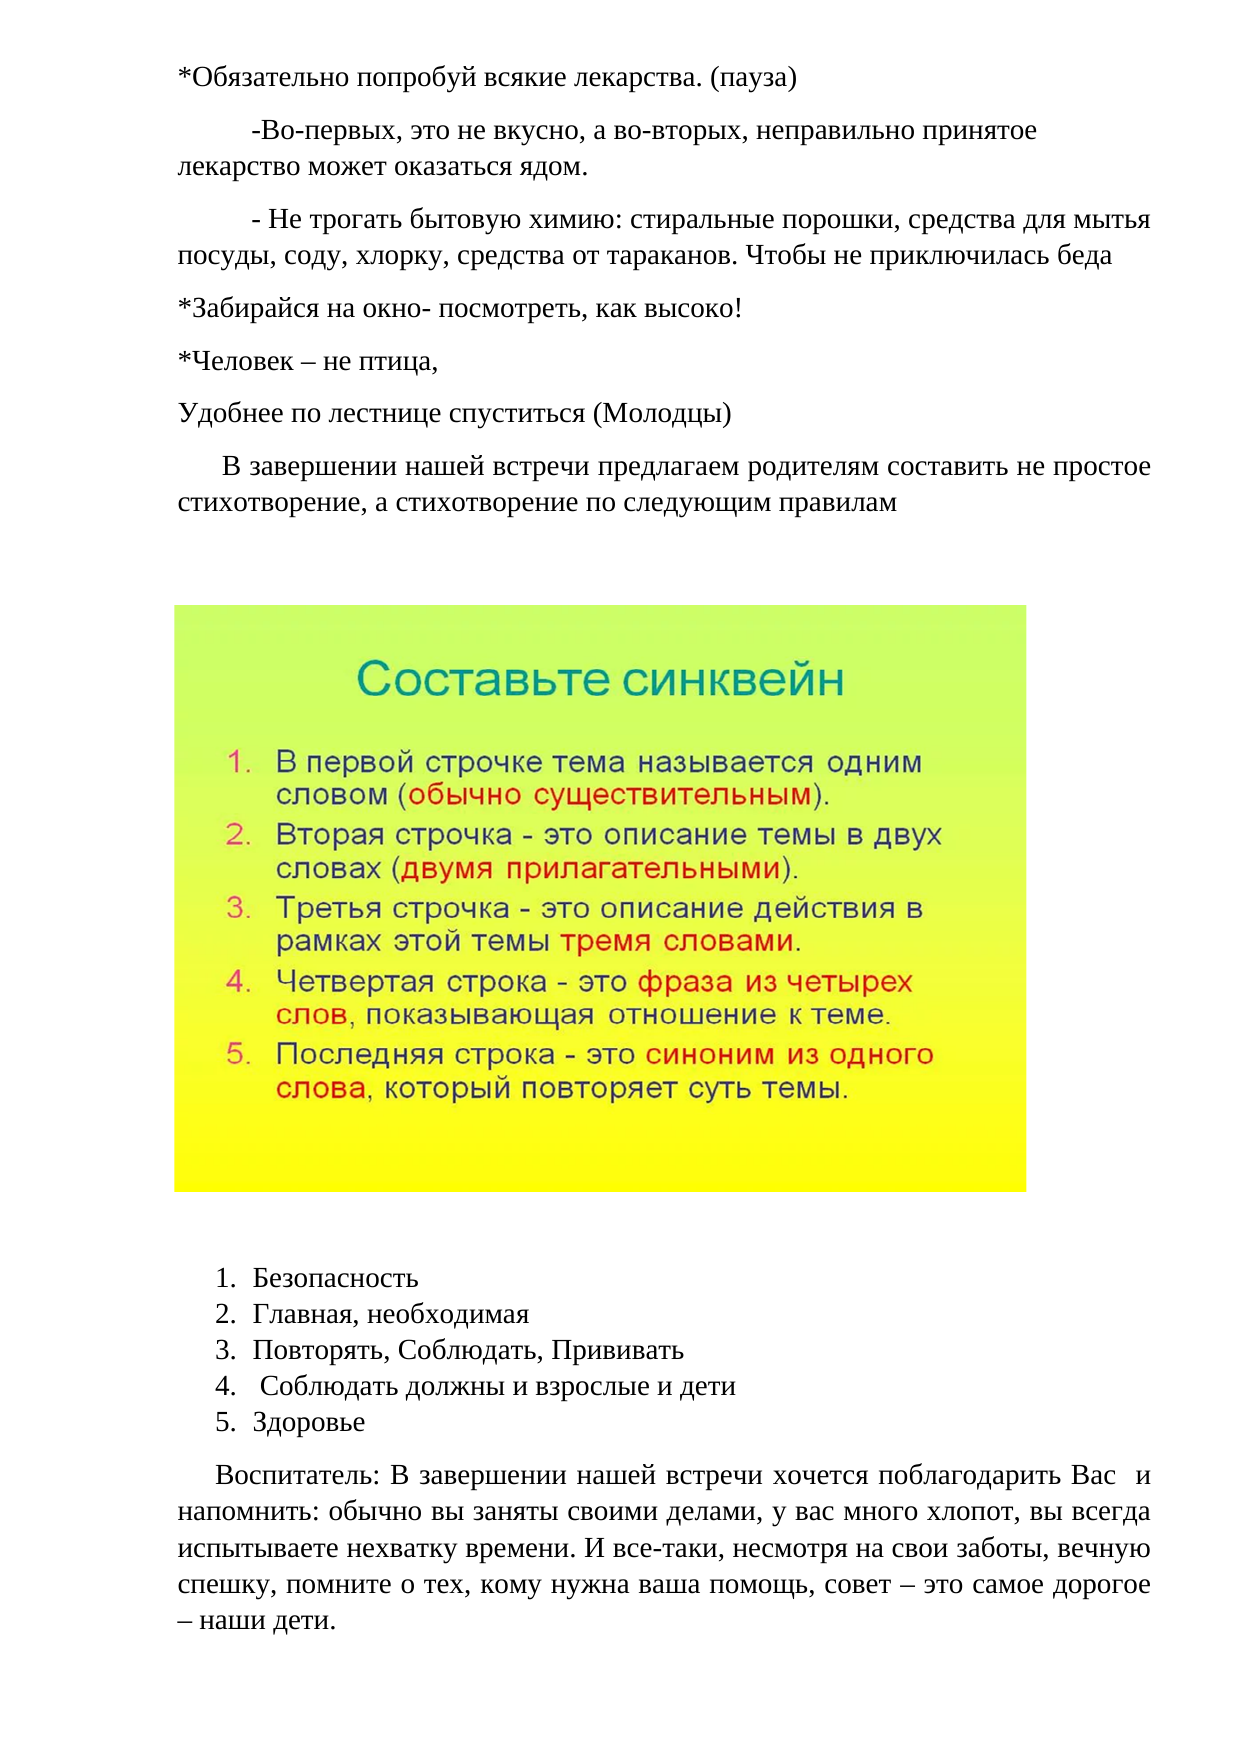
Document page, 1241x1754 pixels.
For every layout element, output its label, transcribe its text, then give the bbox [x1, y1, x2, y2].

list Повторять, Соблюдать, Прививать [215, 1332, 1152, 1366]
text Удобнее по лестнице спуститься (Молодцы) [177, 396, 1152, 429]
list Соблюдать должны и взрослые и дети [215, 1368, 1152, 1402]
text *Обязательно попробуй всякие лекарства. (пауза) [177, 59, 1152, 93]
text - Не трогать бытовую химию: стиральные порошки, средства для мытья посуды, соду, хлорку, средства от тараканов. Чтобы не приключилась беда [177, 201, 1152, 271]
text В завершении нашей встречи предлагаем родителям составить не простое стихотворение, а стихотворение по следующим правилам [177, 448, 1152, 518]
list Главная, необходимая [215, 1296, 1152, 1330]
list Безопасность [215, 1260, 1152, 1293]
picture [174, 605, 1027, 1192]
text Воспитатель: В завершении нашей встречи хочется поблагодарить Вас и напомнить: обычно вы заняты своими делами, у вас много хлопот, вы всегда испытываете нехватку времени. И все-таки, несмотря на свои заботы, вечную спешку, помните о тех, кому нужна ваша помощь, совет – это самое дорогое – наши дети. [177, 1457, 1152, 1636]
text *Человек – не птица, [177, 343, 1152, 376]
text -Во-первых, это не вкусно, а во-вторых, неправильно принятое лекарство может оказаться ядом. [177, 112, 1152, 182]
text *Забирайся на окно- посмотреть, как высоко! [177, 290, 1152, 323]
list Здоровье [215, 1404, 1152, 1438]
